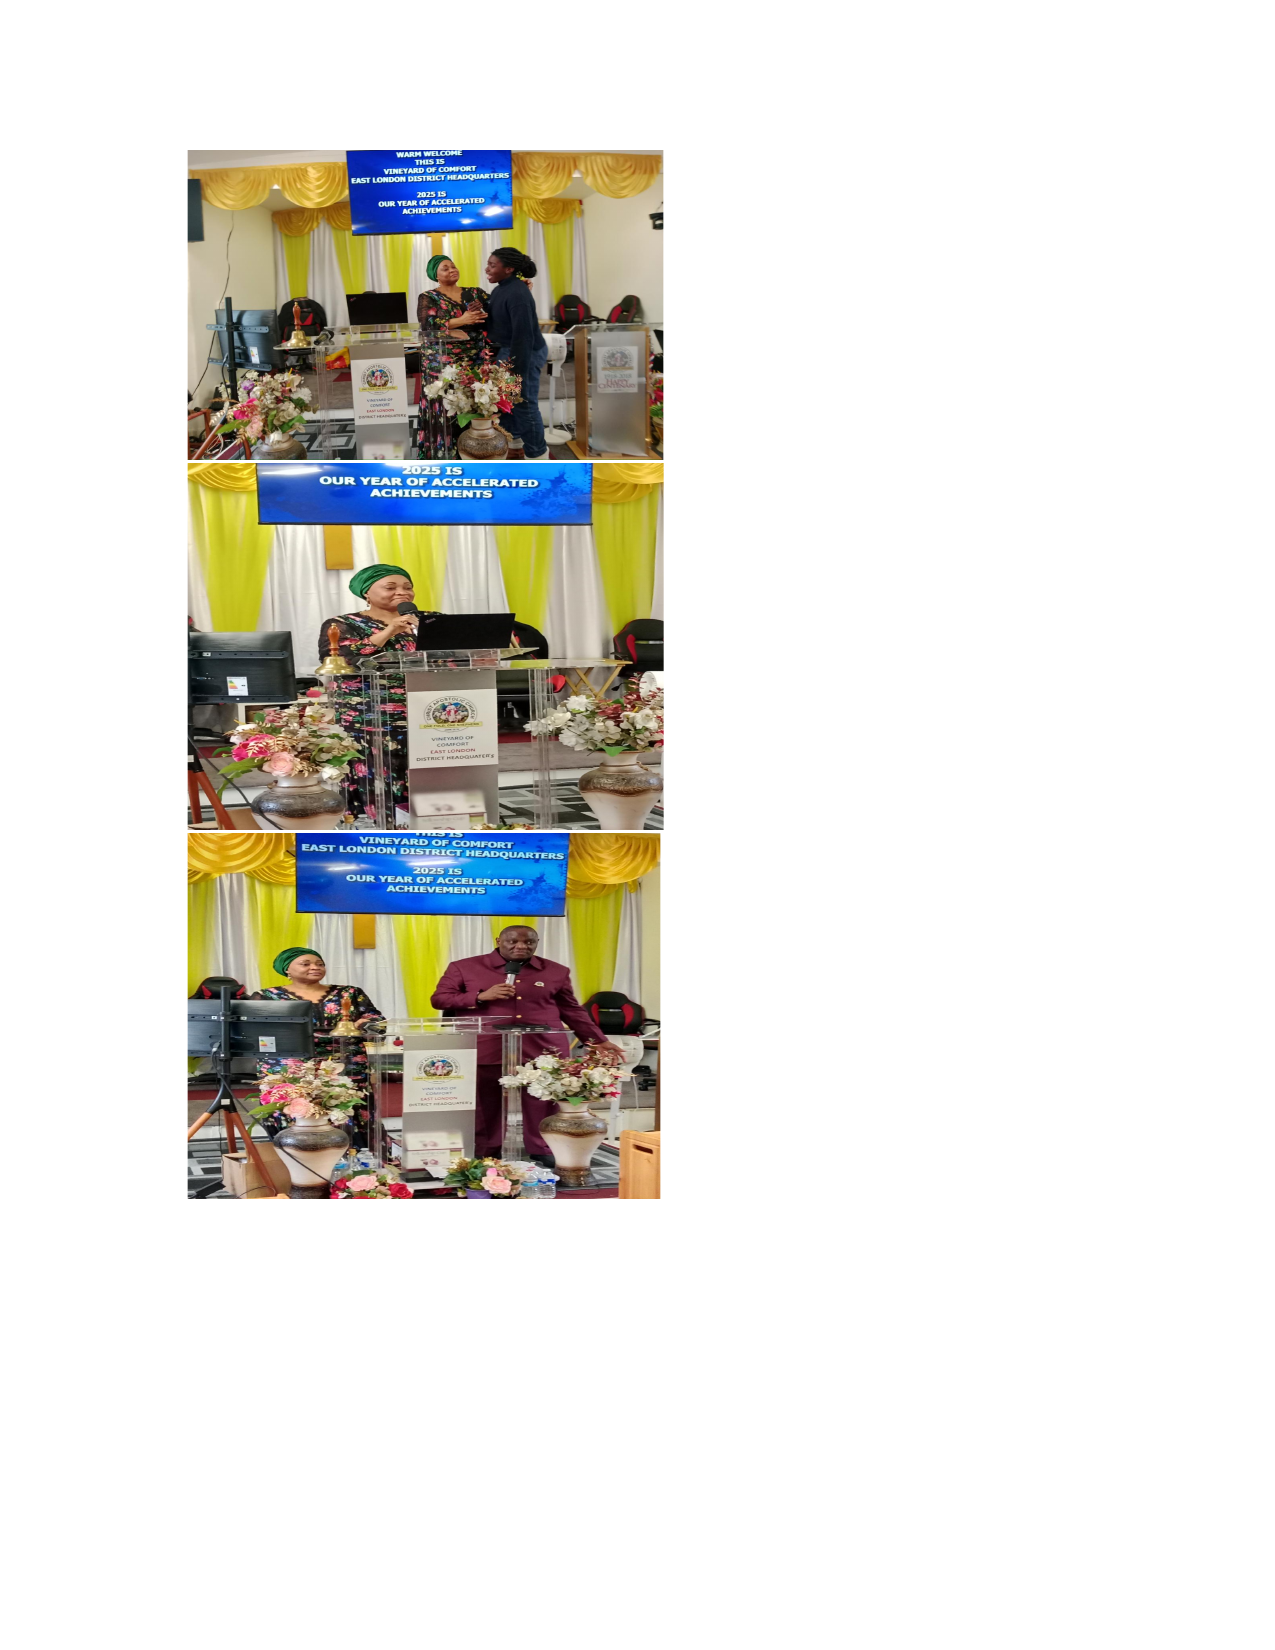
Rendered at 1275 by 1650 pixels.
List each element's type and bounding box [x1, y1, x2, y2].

picture [187, 833, 661, 1199]
picture [187, 150, 664, 460]
picture [187, 463, 664, 830]
